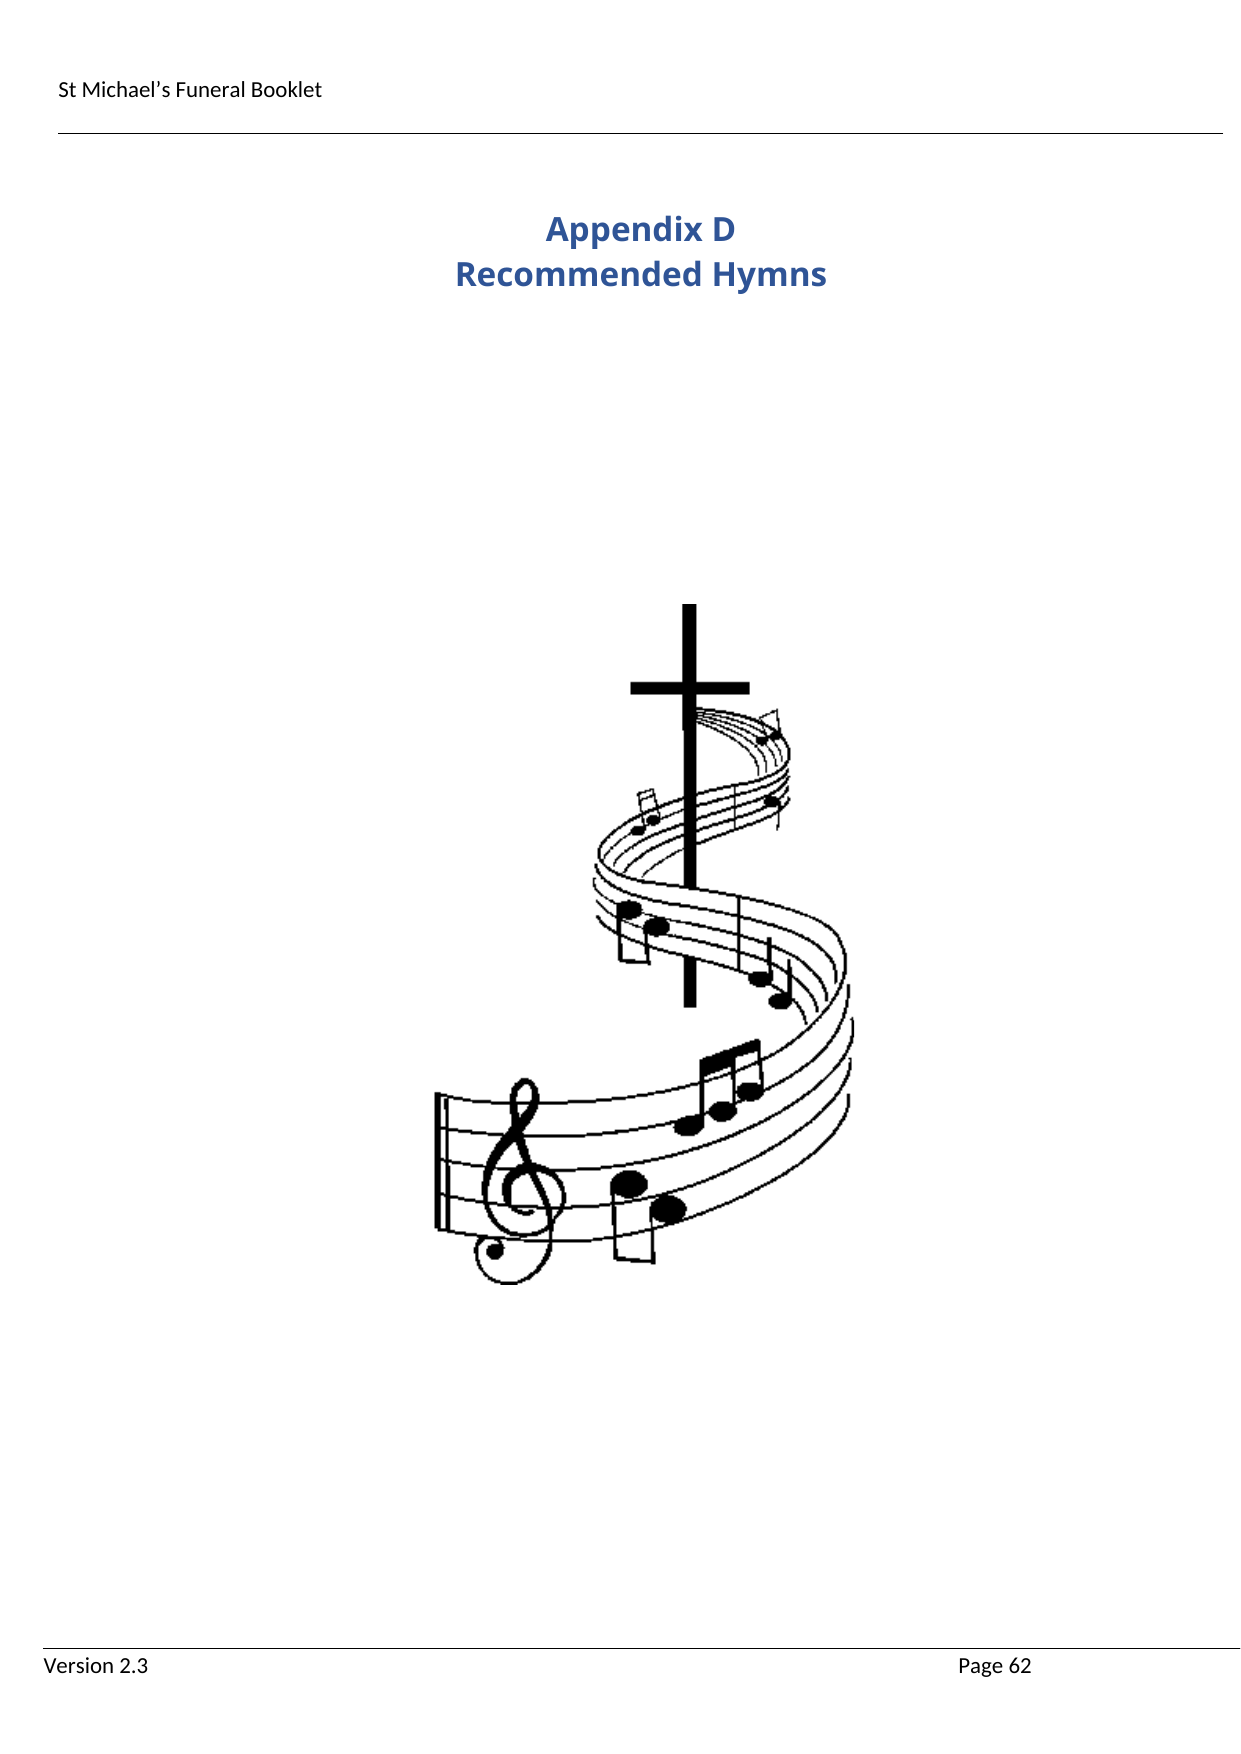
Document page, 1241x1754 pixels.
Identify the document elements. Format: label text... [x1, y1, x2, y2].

subtitle Appendix D Recommended Hymns [58, 206, 1223, 297]
picture [427, 604, 855, 1285]
